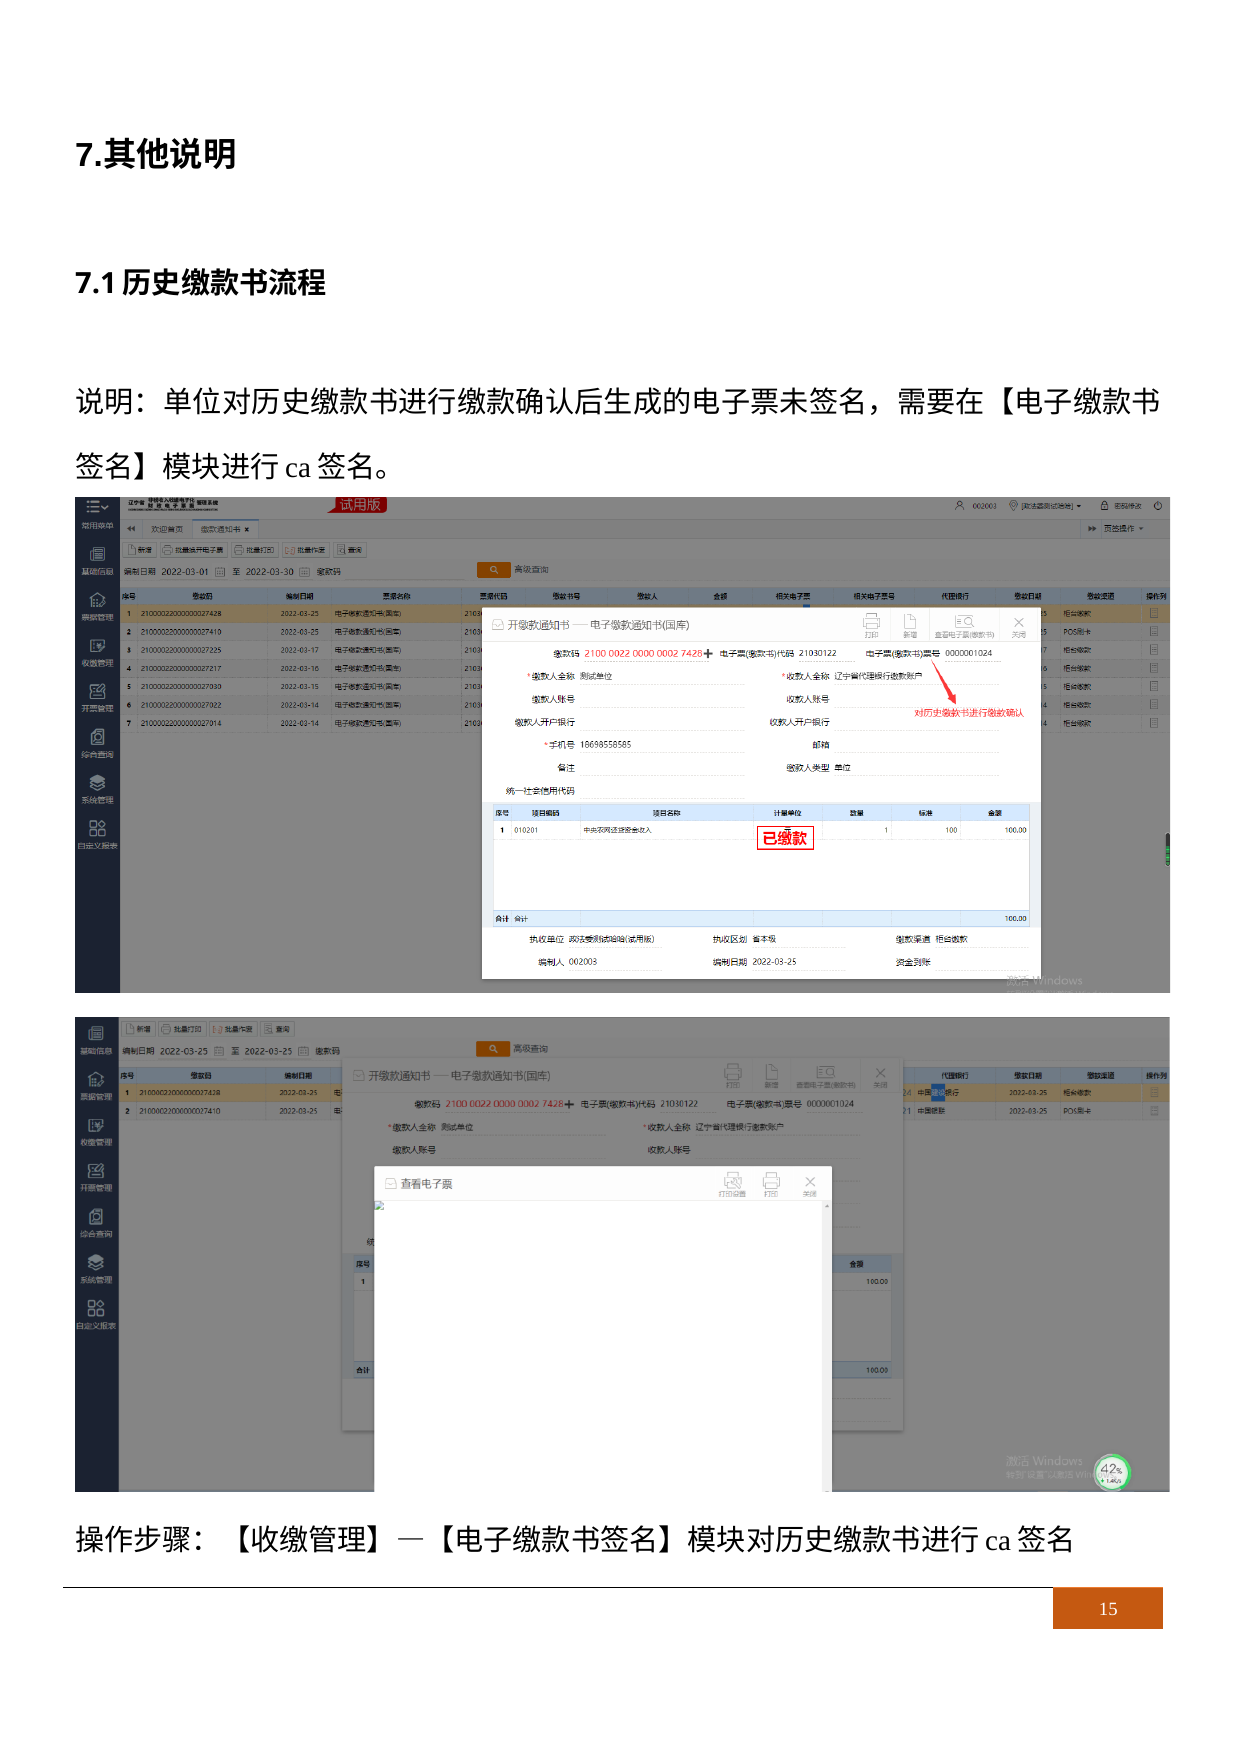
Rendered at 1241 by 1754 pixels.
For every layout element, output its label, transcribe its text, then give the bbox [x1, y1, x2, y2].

picture [75, 1017, 1170, 1492]
text 说明：单位对历史缴款书进行缴款确认后生成的电子票未签名，需要在【电子缴款书签名】模块进行ca签名。 [75, 367, 1165, 497]
subtitle 7.其他说明 [75, 119, 1165, 184]
subtitle 7.1历史缴款书流程 [75, 248, 1165, 313]
picture [75, 497, 1171, 993]
text 操作步骤：【收缴管理】—【电子缴款书签名】模块对历史缴款书进行ca签名 [75, 1505, 1165, 1570]
